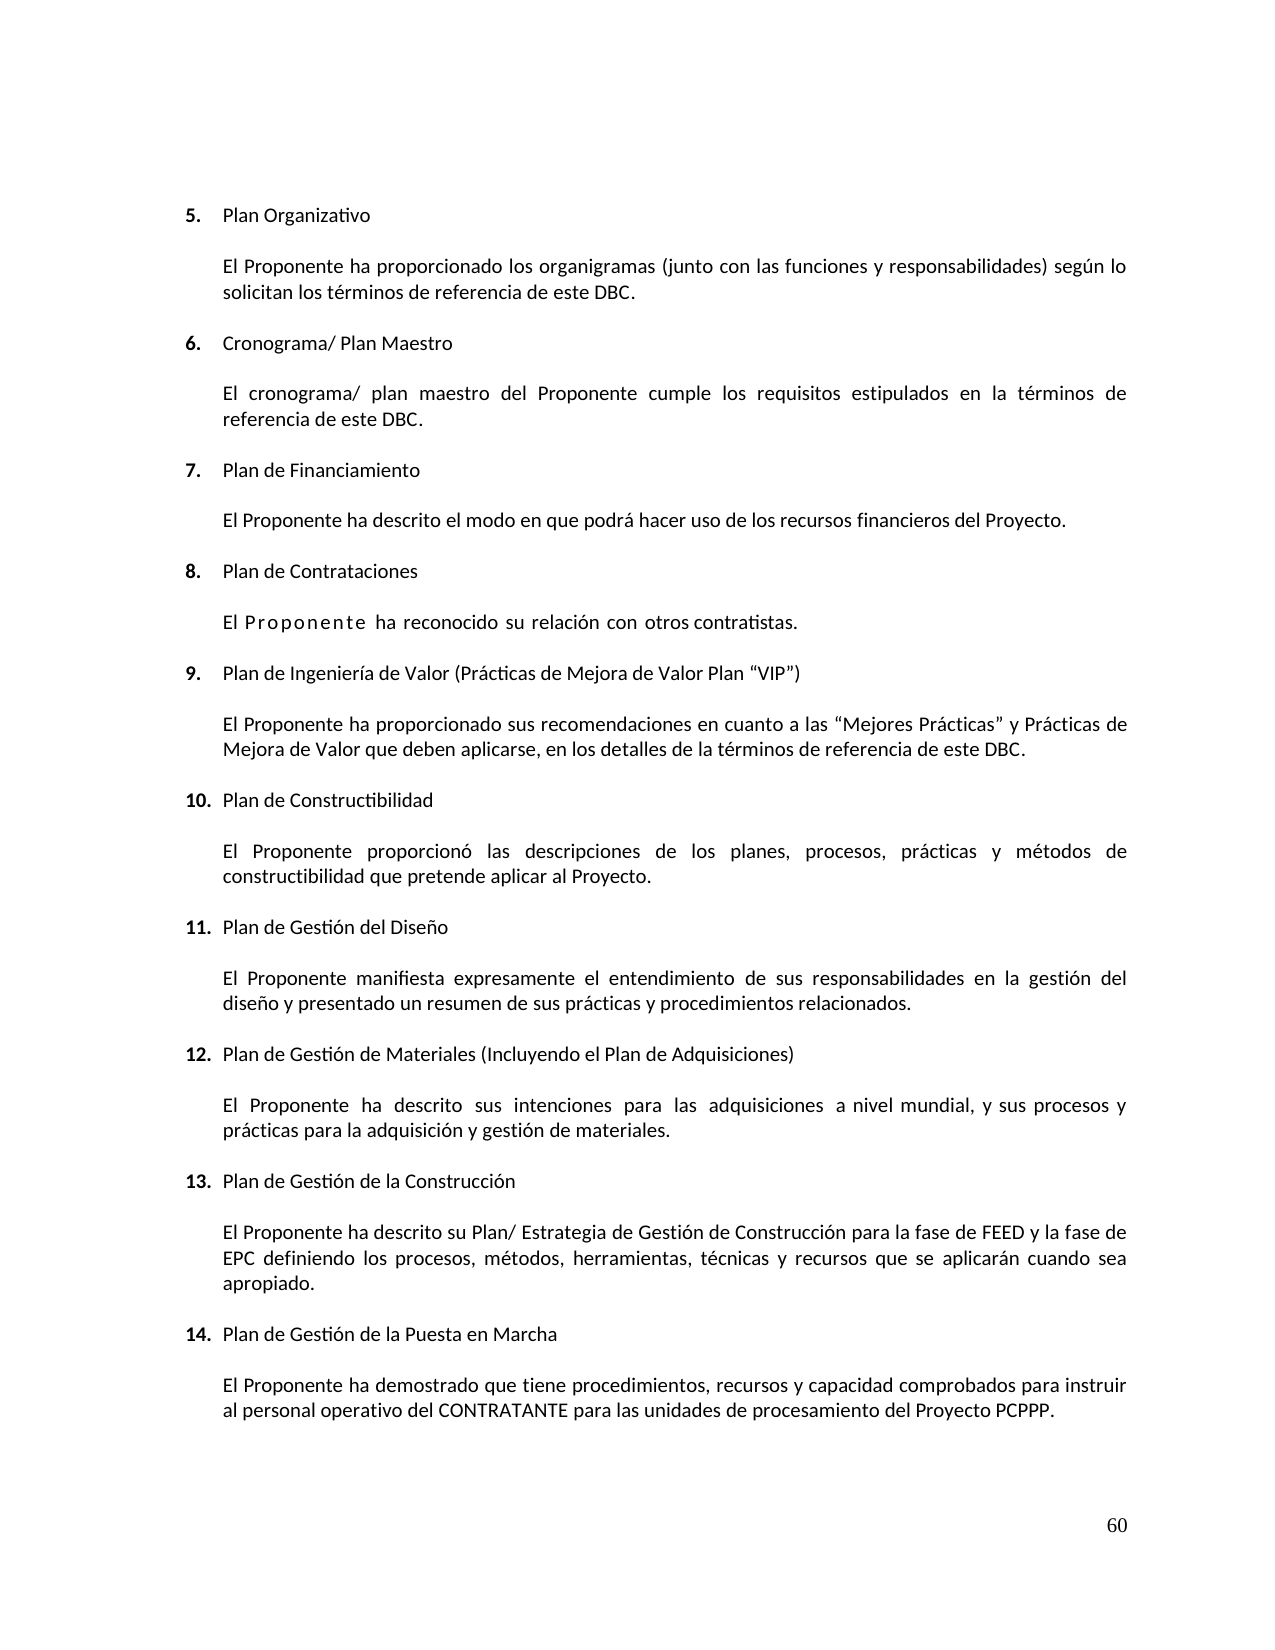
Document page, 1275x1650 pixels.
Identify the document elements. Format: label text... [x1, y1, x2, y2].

list Plan de Contrataciones [185, 558, 1127, 584]
text El Proponente ha proporcionado los organigramas (junto con las funciones y responsabilidades) según lo solicitan los términos de referencia de este DBC. [223, 253, 1127, 304]
text El cronograma/ plan maestro del Proponente cumple los requisitos estipulados en la términos de referencia de este DBC. [223, 381, 1127, 431]
text El Proponente proporcionó las descripciones de los planes, procesos, prácticas y métodos de constructibilidad que pretende aplicar al Proyecto. [223, 838, 1127, 889]
text El Proponente ha descrito sus intenciones para las adquisiciones a nivel mundial, y sus procesos y prácticas para la adquisición y gestión de materiales. [223, 1092, 1127, 1143]
text El Proponente ha demostrado que tiene procedimientos, recursos y capacidad comprobados para instruir al personal operativo del CONTRATANTE para las unidades de procesamiento del Proyecto PCPPP. [223, 1372, 1127, 1423]
list Plan de Gestión de Materiales (Incluyendo el Plan de Adquisiciones) [185, 1041, 1127, 1067]
list Cronograma/ Plan Maestro [185, 330, 1127, 355]
text El Proponente manifiesta expresamente el entendimiento de sus responsabilidades en la gestión del diseño y presentado un resumen de sus prácticas y procedimientos relacionados. [223, 965, 1127, 1016]
list Plan Organizativo [185, 203, 1127, 228]
list Plan de Constructibilidad [185, 787, 1127, 813]
list Plan de Gestión del Diseño [185, 914, 1127, 940]
text El Proponente ha descrito el modo en que podrá hacer uso de los recursos financieros del Proyecto. [223, 508, 1127, 533]
list Plan de Gestión de la Puesta en Marcha [185, 1321, 1127, 1346]
text El Proponente ha proporcionado sus recomendaciones en cuanto a las “Mejores Prácticas” y Prácticas de Mejora de Valor que deben aplicarse, en los detalles de la términos de referencia de este DBC. [223, 711, 1127, 762]
text El Proponente ha reconocido su relación con otros contratistas. [223, 609, 1127, 635]
list Plan de Gestión de la Construcción [185, 1168, 1127, 1194]
text El Proponente ha descrito su Plan/ Estrategia de Gestión de Construcción para la fase de FEED y la fase de EPC definiendo los procesos, métodos, herramientas, técnicas y recursos que se aplicarán cuando sea apropiado. [223, 1219, 1127, 1296]
list Plan de Ingeniería de Valor (Prácticas de Mejora de Valor Plan “VIP”) [185, 660, 1127, 686]
list Plan de Financiamiento [185, 457, 1127, 482]
